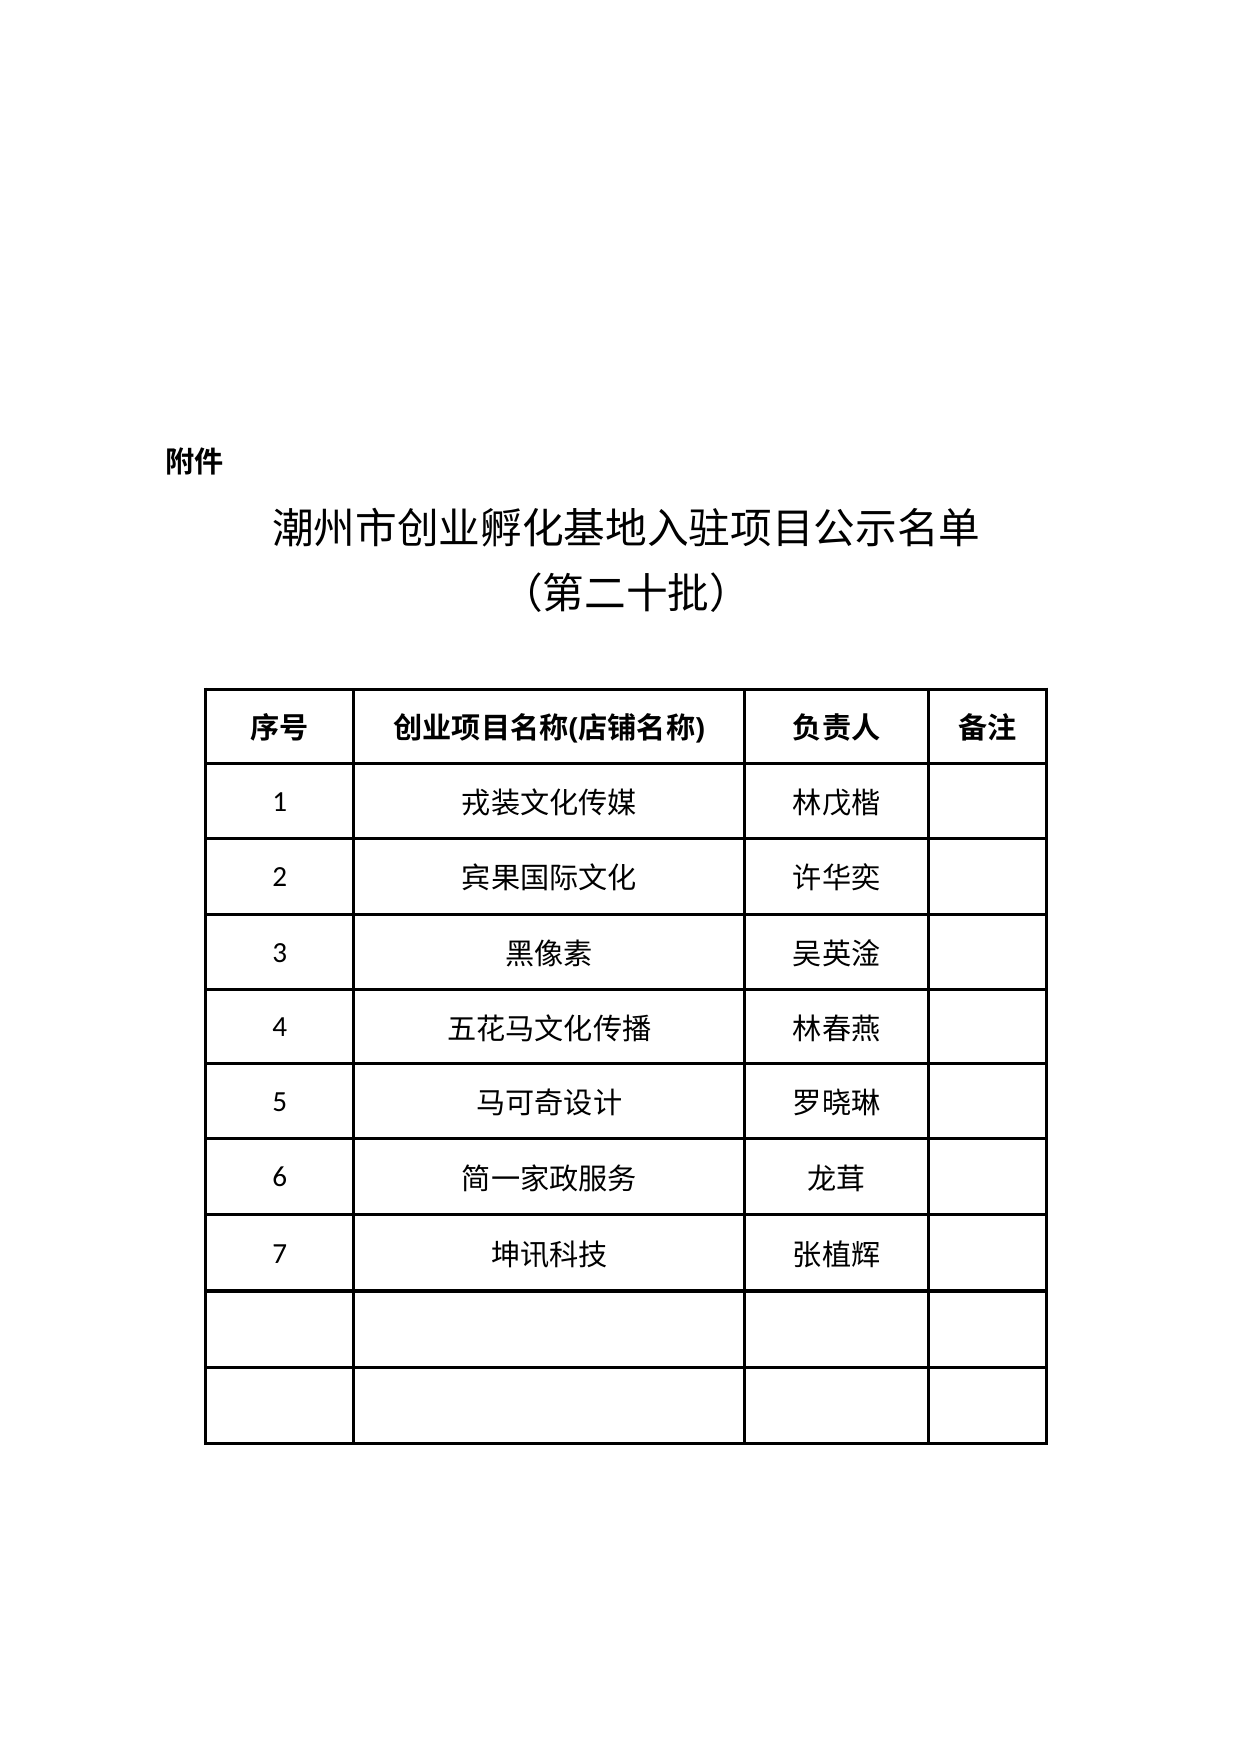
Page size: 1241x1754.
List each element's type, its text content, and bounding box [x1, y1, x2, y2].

table_cell 5 [207, 1065, 352, 1137]
table_cell 罗晓琳 [746, 1065, 927, 1137]
table_cell 吴英淦 [746, 916, 927, 987]
table_header 负责人 [746, 691, 927, 762]
table_cell 龙茸 [746, 1140, 927, 1213]
table_cell 4 [207, 991, 352, 1062]
table_cell 张植辉 [746, 1216, 927, 1289]
table_cell 林春燕 [746, 991, 927, 1062]
table_cell [746, 1293, 927, 1366]
table_cell 2 [207, 840, 352, 913]
table_cell 五花马文化传播 [355, 991, 743, 1062]
table_cell 戎装文化传媒 [355, 765, 743, 837]
table_cell [930, 840, 1045, 913]
table_cell [930, 765, 1045, 837]
text 潮州市创业孵化基地入驻项目公示名单 [165, 492, 1087, 557]
table_cell 马可奇设计 [355, 1065, 743, 1137]
table_cell 宾果国际文化 [355, 840, 743, 913]
table_cell [930, 1216, 1045, 1289]
table_cell 3 [207, 916, 352, 987]
table_cell [355, 1293, 743, 1366]
table_cell [930, 991, 1045, 1062]
table_cell 林戊楷 [746, 765, 927, 837]
table_cell 7 [207, 1216, 352, 1289]
table_cell [207, 1293, 352, 1366]
table_cell [930, 1140, 1045, 1213]
table_cell 1 [207, 765, 352, 837]
table_cell [930, 1065, 1045, 1137]
table_cell 许华奕 [746, 840, 927, 913]
table_cell [207, 1369, 352, 1442]
table_header 序号 [207, 691, 352, 762]
table_cell [930, 1293, 1045, 1366]
table_cell [930, 916, 1045, 987]
table_cell 坤讯科技 [355, 1216, 743, 1289]
text （第二十批） [165, 557, 1087, 622]
table_header 备注 [930, 691, 1045, 762]
table_header 创业项目名称(店铺名称) [355, 691, 743, 762]
table_cell [930, 1369, 1045, 1442]
table_cell [355, 1369, 743, 1442]
table_cell 6 [207, 1140, 352, 1213]
text 附件 [165, 427, 1087, 492]
table_cell [746, 1369, 927, 1442]
table_cell 简一家政服务 [355, 1140, 743, 1213]
table_cell 黑像素 [355, 916, 743, 987]
